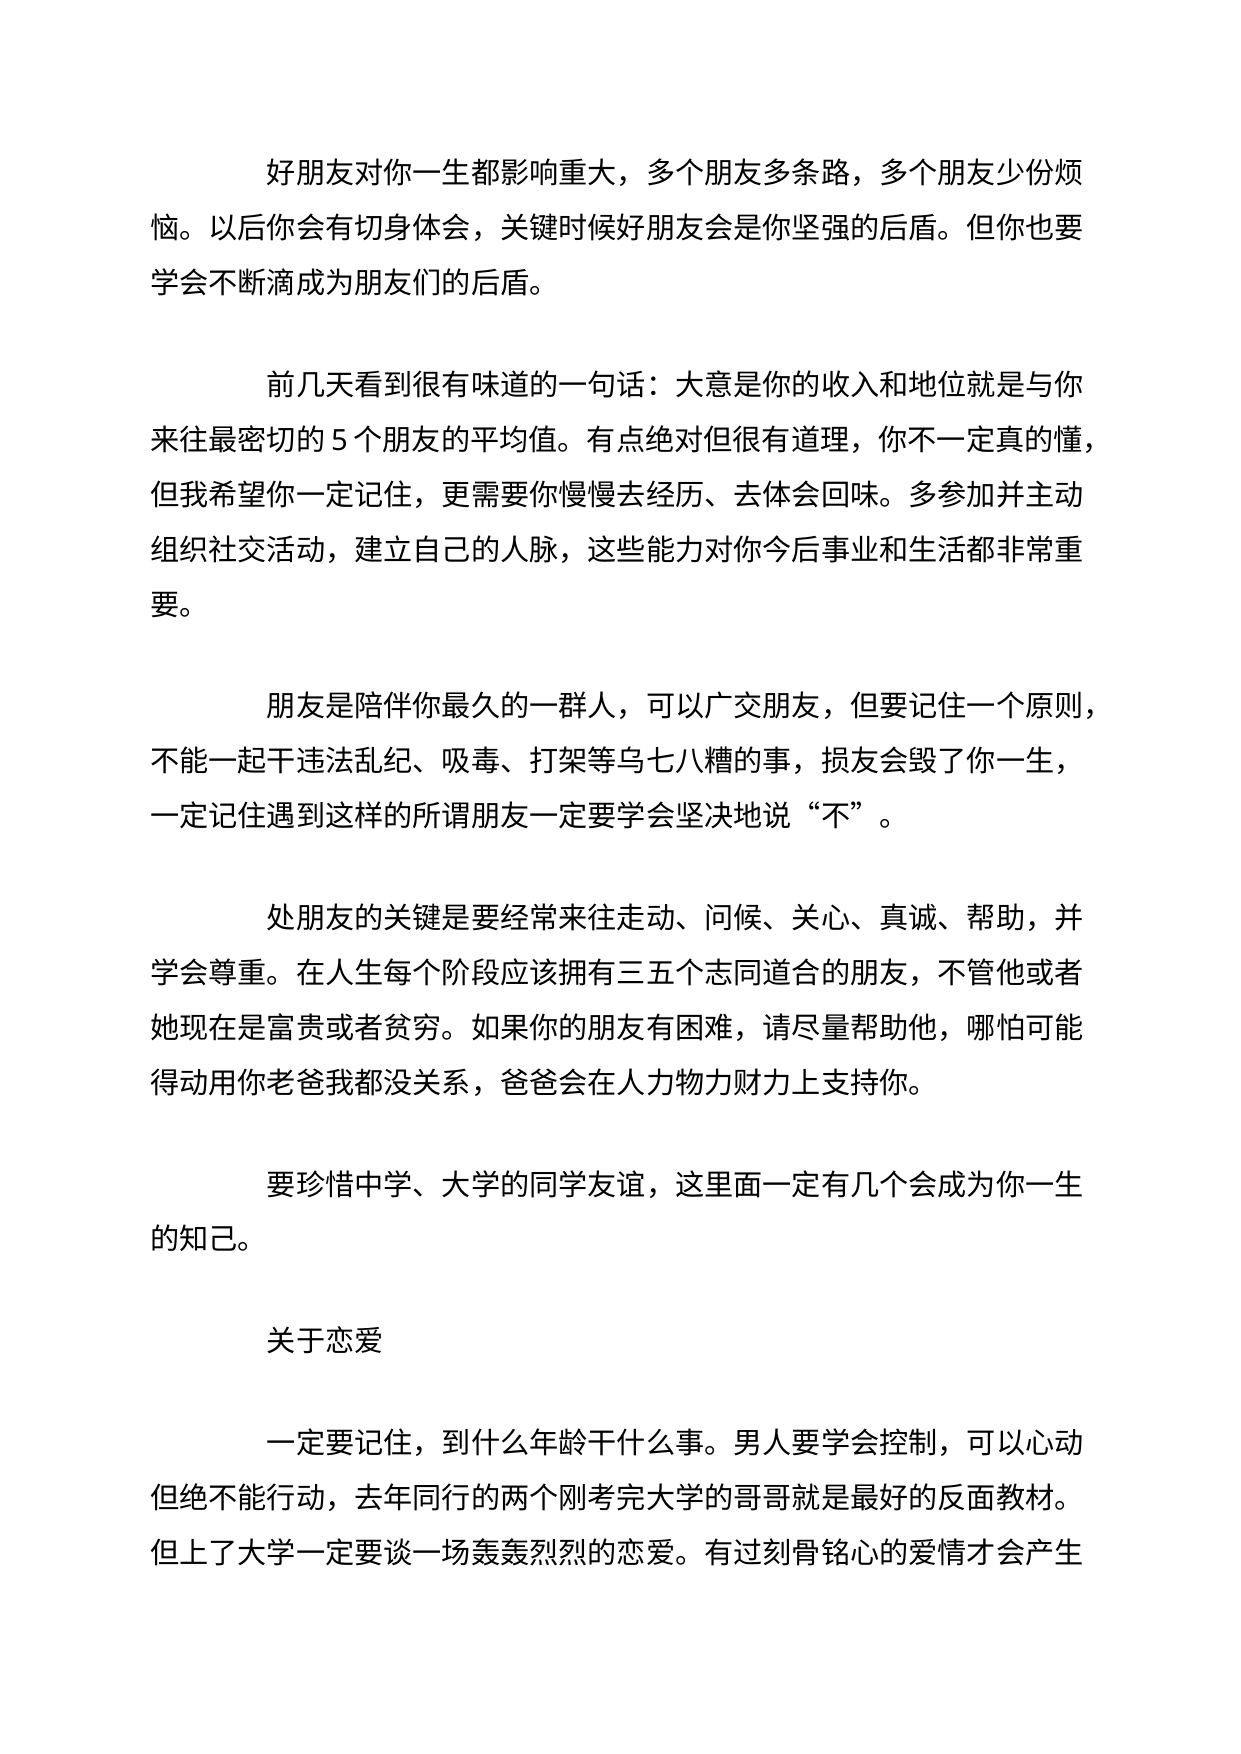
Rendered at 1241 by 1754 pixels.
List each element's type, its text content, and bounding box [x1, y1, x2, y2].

text 处朋友的关键是要经常来往走动、问候、关心、真诚、帮助，并学会尊重。在人生每个阶段应该拥有三五个志同道合的朋友，不管他或者她现在是富贵或者贫穷。如果你的朋友有困难，请尽量帮助他，哪怕可能得动用你老爸我都没关系，爸爸会在人力物力财力上支持你。 [150, 894, 1090, 1102]
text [150, 1419, 1090, 1572]
text 前几天看到很有味道的一句话：大意是你的收入和地位就是与你来往最密切的5个朋友的平均值。有点绝对但很有道理，你不一定真的懂，但我希望你一定记住，更需要你慢慢去经历、去体会回味。多参加并主动组织社交活动，建立自己的人脉，这些能力对你今后事业和生活都非常重要。 [150, 362, 1090, 623]
text 好朋友对你一生都影响重大，多个朋友多条路，多个朋友少份烦恼。以后你会有切身体会，关键时候好朋友会是你坚强的后盾。但你也要学会不断滴成为朋友们的后盾。 [150, 150, 1090, 302]
text 关于恋爱 [150, 1318, 1090, 1360]
text 朋友是陪伴你最久的一群人，可以广交朋友，但要记住一个原则，不能一起干违法乱纪、吸毒、打架等乌七八糟的事，损友会毁了你一生，一定记住遇到这样的所谓朋友一定要学会坚决地说“不”。 [150, 683, 1090, 835]
text 要珍惜中学、大学的同学友谊，这里面一定有几个会成为你一生的知己。 [150, 1161, 1090, 1258]
